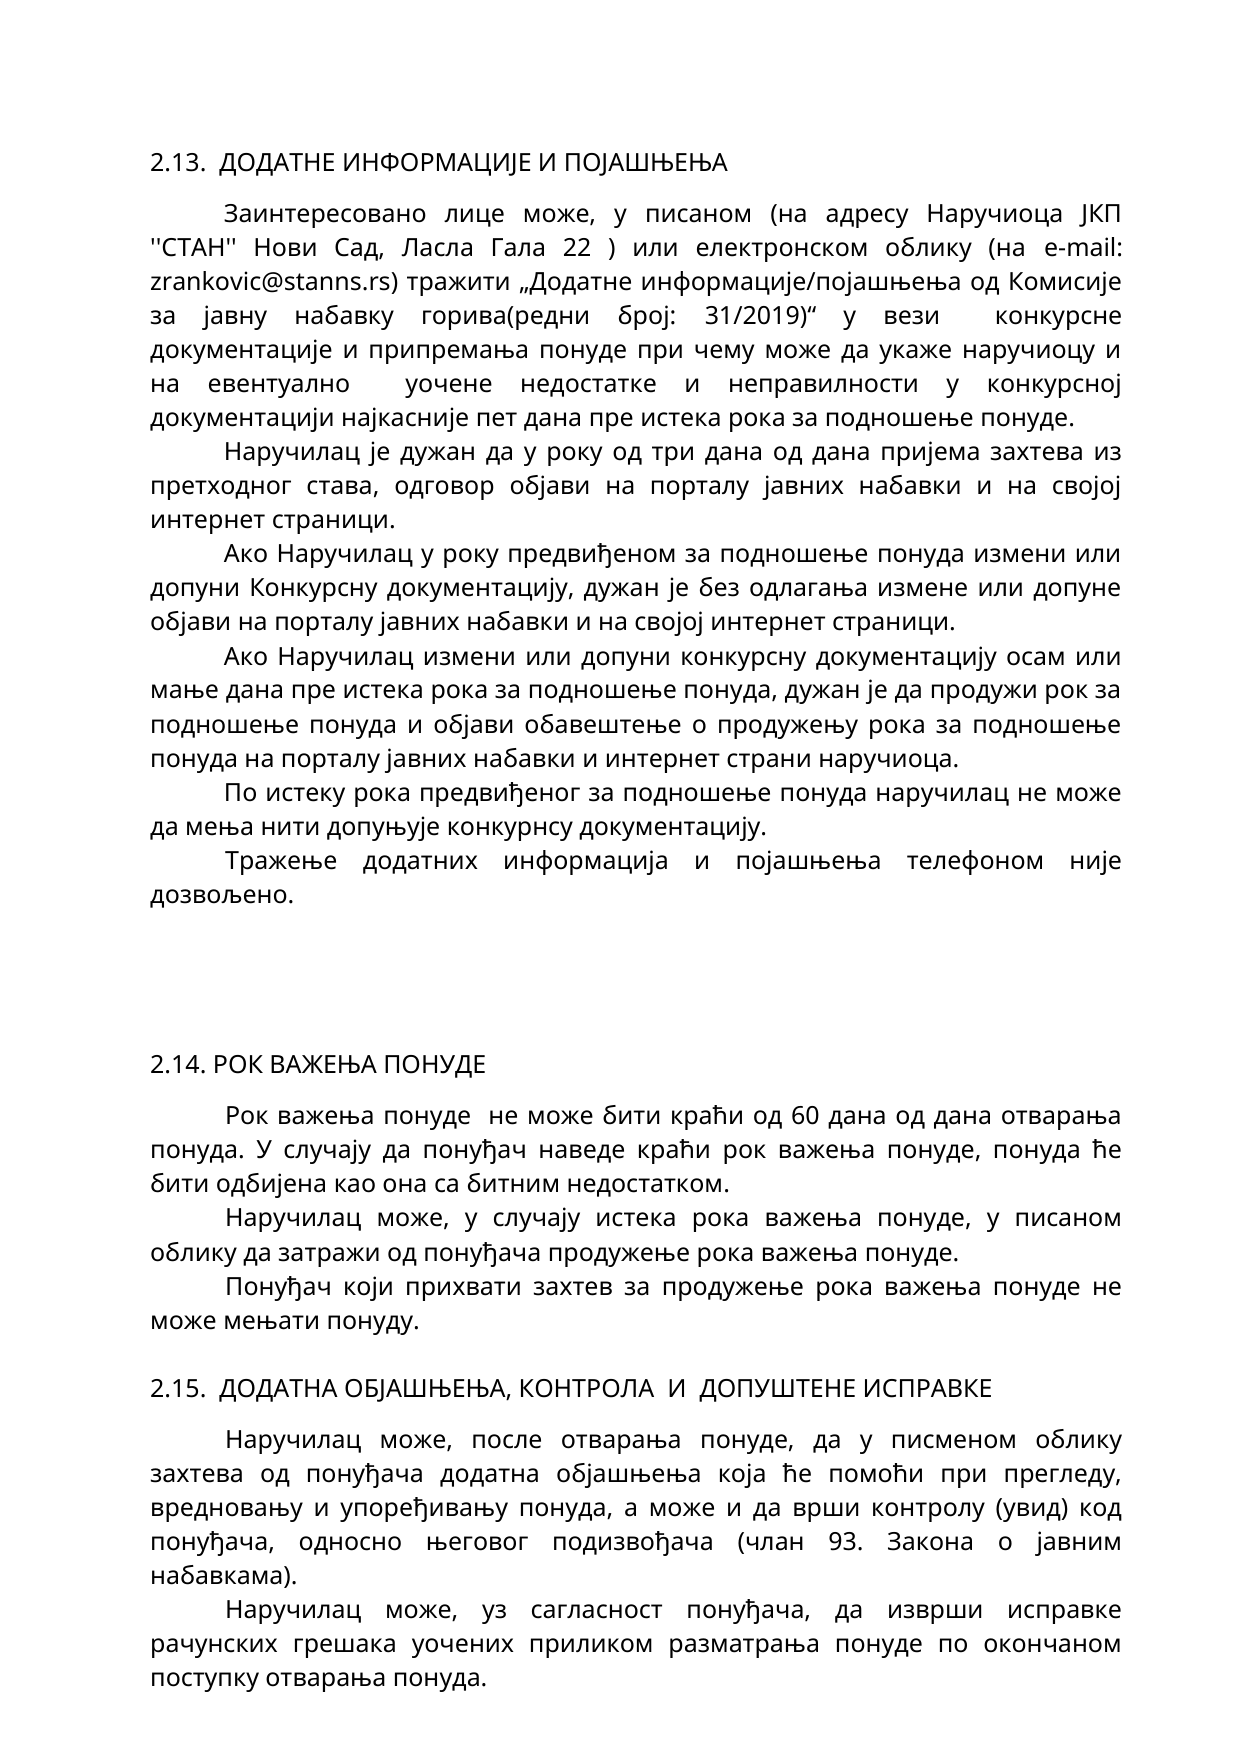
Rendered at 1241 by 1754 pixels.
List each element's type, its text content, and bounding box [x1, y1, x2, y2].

text По истеку рока предвиђеног за подношење понуда наручилац не може да мења нити допуњује конкурнсу документацију. [150, 774, 1123, 842]
text Наручилац може, у случају истека рока важења понуде, у писаном облику да затражи од понуђача продужење рока важења понуде. [150, 1200, 1123, 1268]
text 2.13. ДОДАТНЕ ИНФОРМАЦИЈЕ И ПОЈАШЊЕЊА [150, 144, 1123, 178]
text 2.14. РОК ВАЖЕЊА ПОНУДЕ [150, 1047, 1123, 1081]
text 2.15. ДОДАТНА ОБЈАШЊЕЊА, КОНТРОЛА И ДОПУШТЕНЕ ИСПРАВКЕ [150, 1370, 1123, 1404]
text Понуђач који прихвати захтев за продужење рока важења понуде не може мењати понуду. [150, 1268, 1123, 1336]
text Ако Наручилац измени или допуни конкурсну документацију осам или мање дана пре истека рока за подношење понуда, дужан је да продужи рок за подношење понуда и објави обавештење о продужењу рока за подношење понуда на порталу јавних набавки и интернет страни наручиоца. [150, 638, 1123, 774]
text Заинтересовано лице може, у писаном (на адресу Наручиоца ЈКП ''СТАН'' Нови Сад, Ласла Гала 22 ) или електронском облику (на e-mail: zrankovic@stanns.rs) тражити „Додатне информације/појашњења од Комисије за јавну набавку горива(редни број: 31/2019)“ у вези конкурсне документације и припремања понуде при чему може да укаже наручиоцу и на евентуално уочене недостатке и неправилности у конкурсној документацији најкасније пет дана пре истека рока за подношење понуде. [150, 195, 1123, 434]
text Ако Наручилац у року предвиђеном за подношење понуда измени или допуни Конкурсну документацију, дужан је без одлагања измене или допуне објави на порталу јавних набавки и на својој интернет страници. [150, 536, 1123, 638]
text Наручилац може, уз сагласност понуђача, да изврши исправке рачунских грешака уочених приликом разматрања понуде по окончаном поступку отварања понуда. [150, 1592, 1123, 1694]
text Наручилац је дужан да у року од три дана од дана пријема захтева из претходног става, одговор објави на порталу јавних набавки и на својој интернет страници. [150, 434, 1123, 536]
text Рок важења понуде не може бити краћи од 60 дана од дана отварања понуда. У случају да понуђач наведе краћи рок важења понуде, понуда ће бити одбијена као она са битним недостатком. [150, 1098, 1123, 1200]
text Наручилац може, после отварања понуде, да у писменом облику захтева од понуђача додатна објашњења која ће помоћи при прегледу, вредновању и упоређивању понуда, а може и да врши контролу (увид) код понуђача, односно његовог подизвођача (члан 93. Закона о јавним набавкама). [150, 1421, 1123, 1592]
text Тражење додатних информација и појашњења телефоном није дозвољено. [150, 842, 1123, 911]
